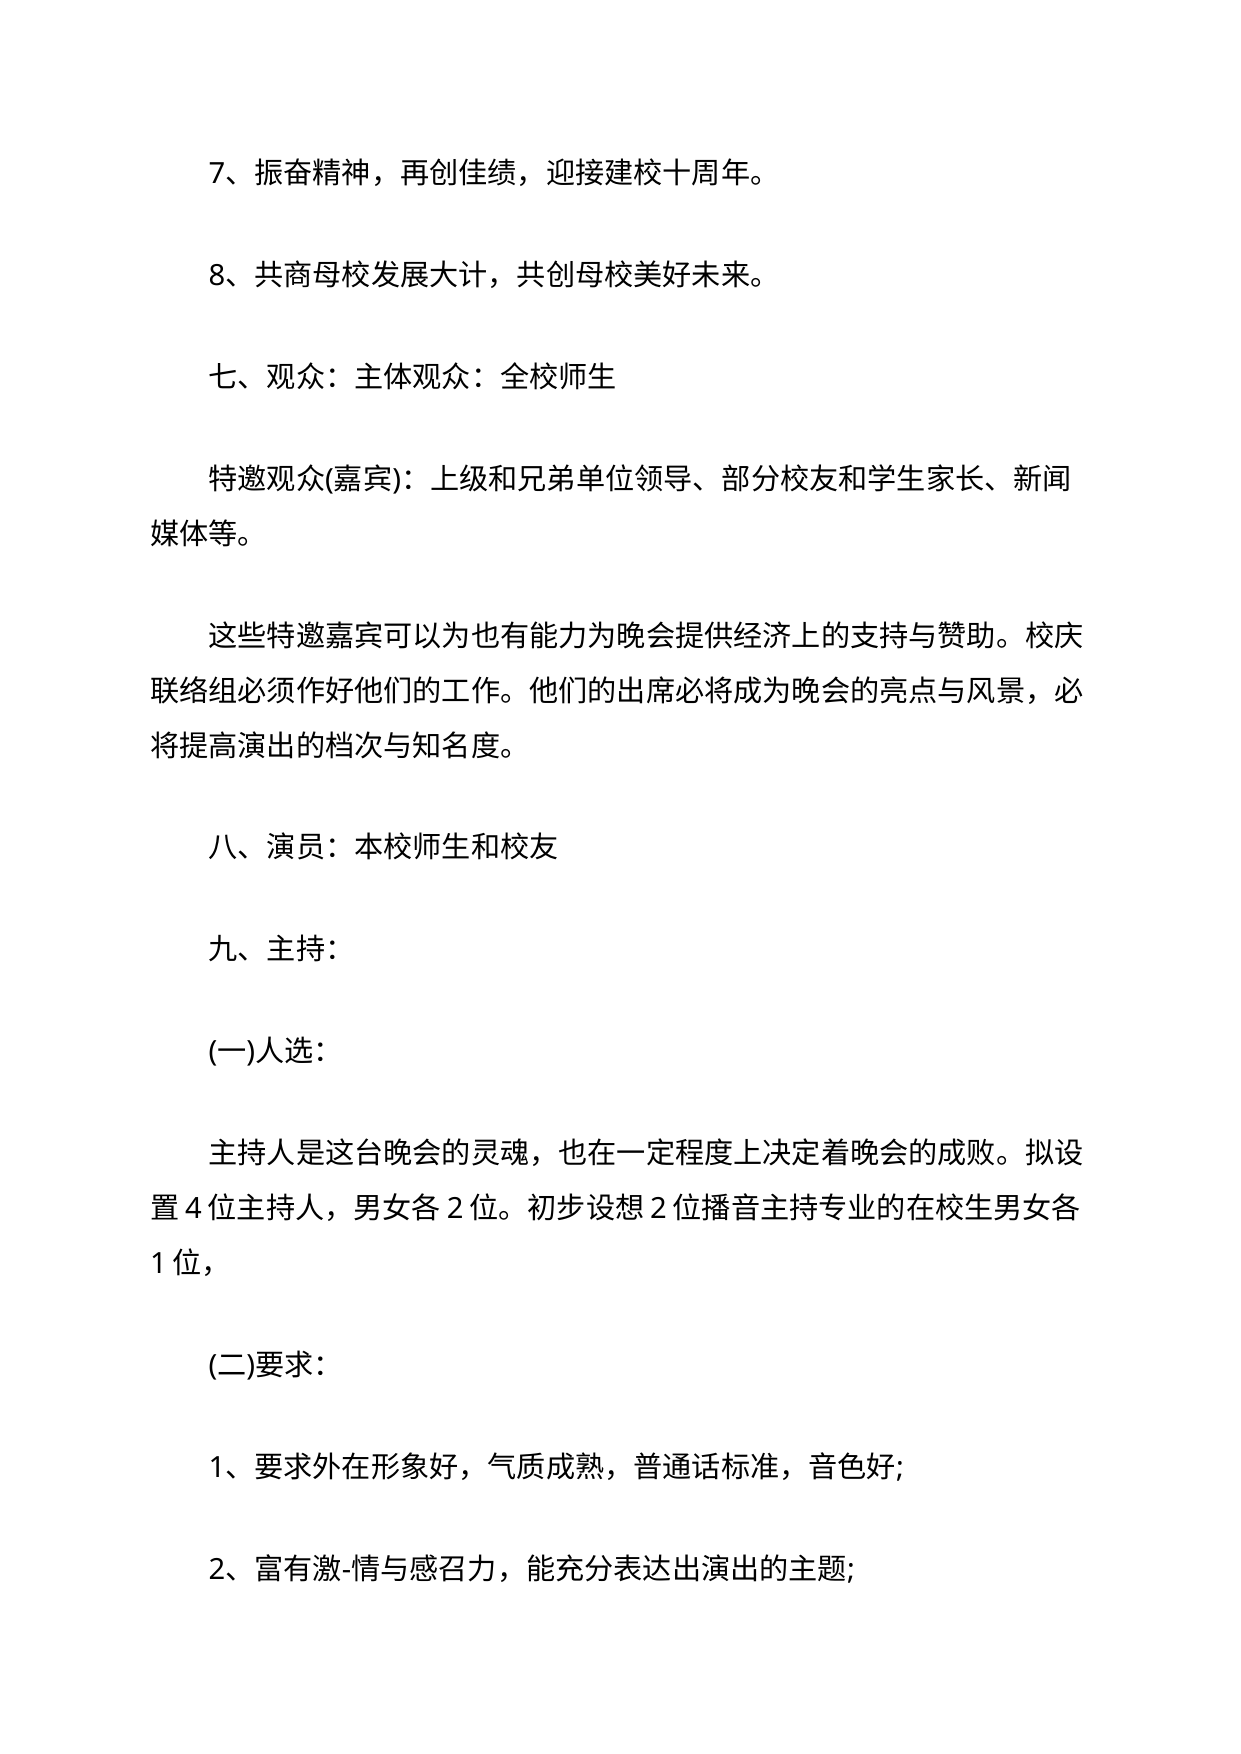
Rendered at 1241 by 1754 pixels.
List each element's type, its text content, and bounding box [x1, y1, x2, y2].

text 7、振奋精神，再创佳绩，迎接建校十周年。 [150, 150, 1090, 192]
text 特邀观众(嘉宾)：上级和兄弟单位领导、部分校友和学生家长、新闻媒体等。 [150, 456, 1090, 553]
text 8、共商母校发展大计，共创母校美好未来。 [150, 252, 1090, 294]
text (一)人选： [150, 1028, 1090, 1070]
text 主持人是这台晚会的灵魂，也在一定程度上决定着晚会的成败。拟设置4位主持人，男女各2位。初步设想2位播音主持专业的在校生男女各1位， [150, 1129, 1090, 1282]
text (二)要求： [150, 1341, 1090, 1384]
text 七、观众：主体观众：全校师生 [150, 354, 1090, 396]
text 1、要求外在形象好，气质成熟，普通话标准，音色好; [150, 1443, 1090, 1486]
text 九、主持： [150, 926, 1090, 968]
text 2、富有激-情与感召力，能充分表达出演出的主题; [150, 1545, 1090, 1588]
text 八、演员：本校师生和校友 [150, 824, 1090, 866]
text 这些特邀嘉宾可以为也有能力为晚会提供经济上的支持与赞助。校庆联络组必须作好他们的工作。他们的出席必将成为晚会的亮点与风景，必将提高演出的档次与知名度。 [150, 612, 1090, 764]
